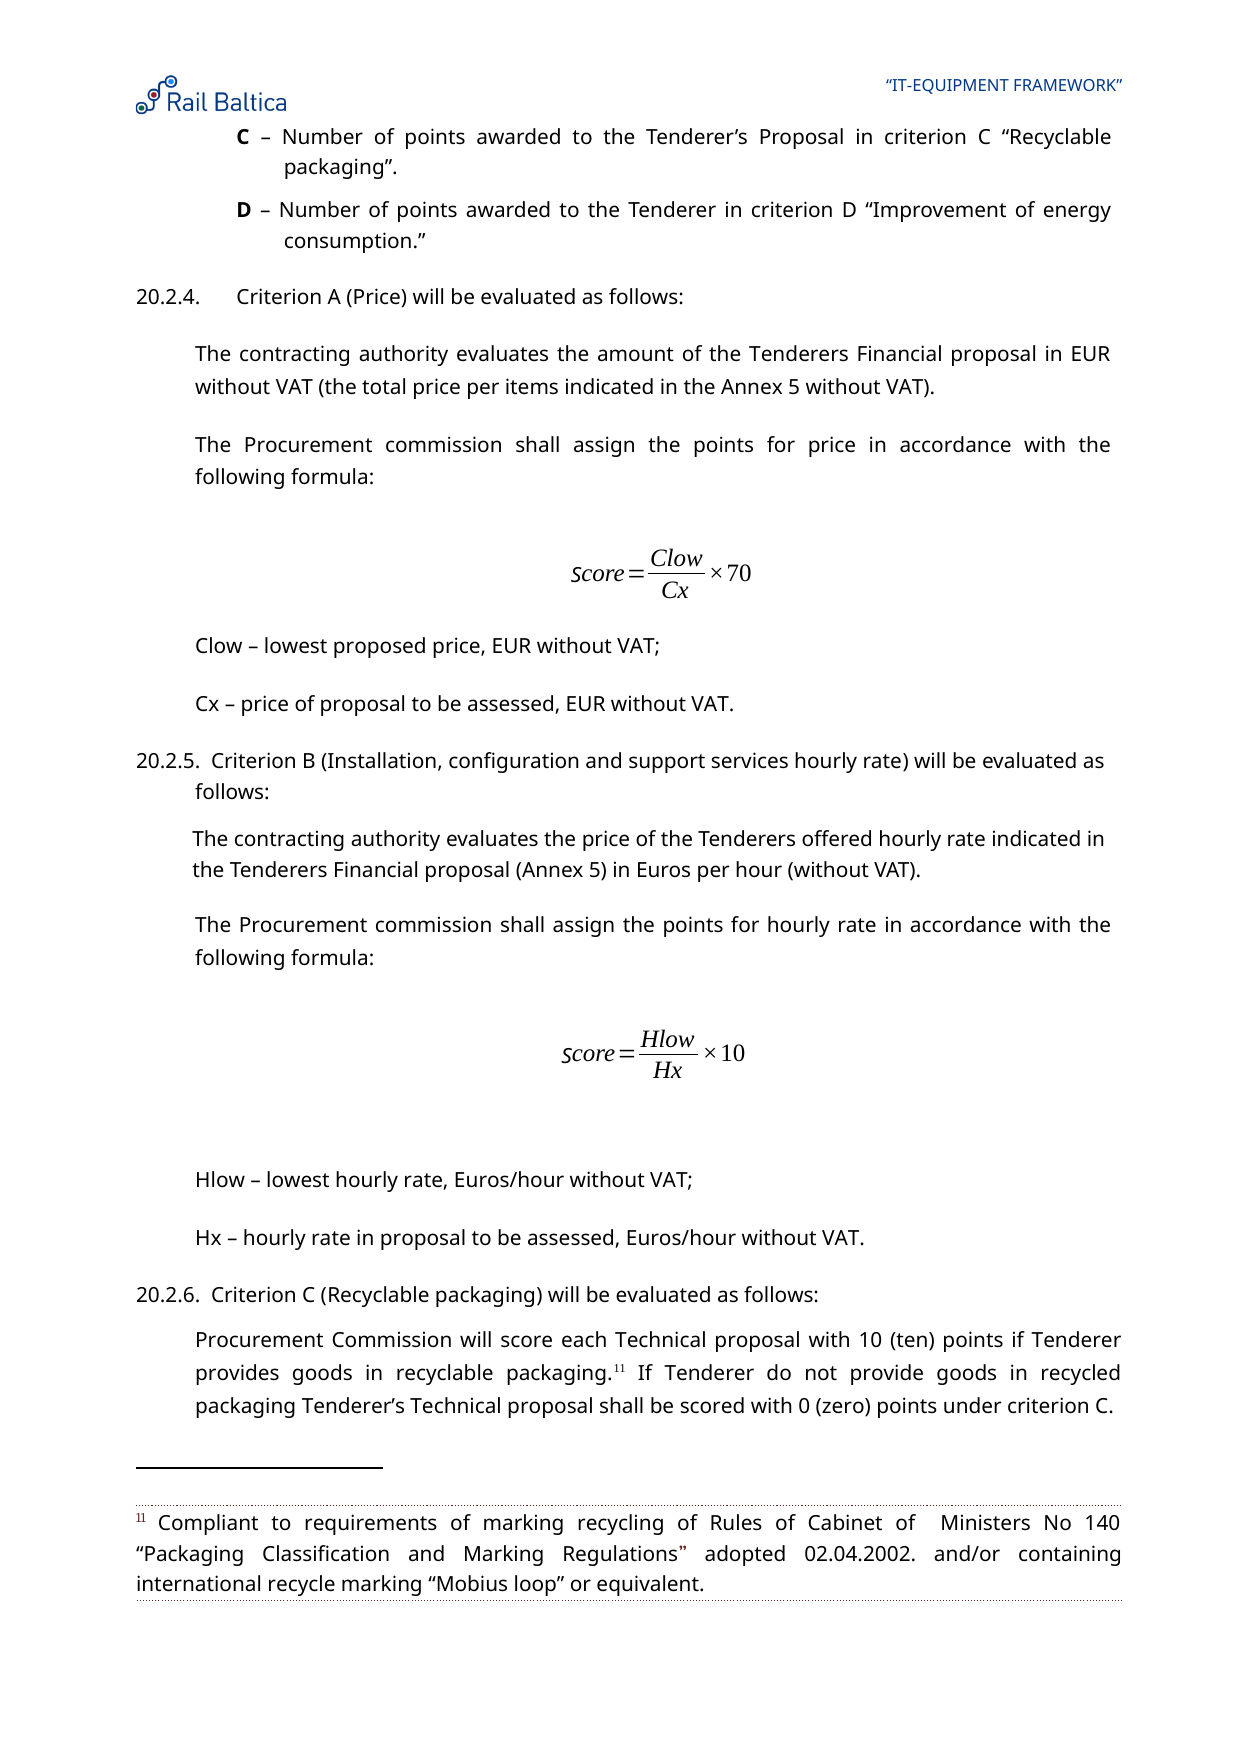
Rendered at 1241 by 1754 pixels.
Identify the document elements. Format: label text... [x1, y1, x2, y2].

subtitle The contracting authority evaluates the amount of the Tenderers Financial proposal in EUR without VAT (the total price per items indicated in the Annex 5 without VAT). [195, 339, 1112, 401]
list Criterion B (Installation, configuration and support services hourly rate) will be evaluated as follows: [136, 746, 1122, 805]
subtitle The Procurement commission shall assign the points for price in accordance with the following formula: [195, 430, 1112, 491]
subtitle Hlow – lowest hourly rate, Euros/hour without VAT; [195, 1165, 1112, 1194]
list Criterion C (Recyclable packaging) will be evaluated as follows: [136, 1280, 1122, 1309]
subtitle Hx – hourly rate in proposal to be assessed, Euros/hour without VAT. [195, 1223, 1112, 1251]
list S [195, 545, 1112, 604]
text Procurement Commission will score each Technical proposal with 10 (ten) points if Tenderer provides goods in recyclable packaging. If Tenderer do not provide goods in recycled packaging Tenderer’s Technical proposal shall be scored with 0 (zero) points under criterion C. [195, 1326, 1122, 1419]
subtitle The Procurement commission shall assign the points for hourly rate in accordance with the following formula: [195, 910, 1112, 971]
text The contracting authority evaluates the price of the Tenderers offered hourly rate indicated in the Tenderers Financial proposal (Annex 5) in Euros per hour (without VAT). [192, 824, 1122, 883]
subtitle Cx – price of proposal to be assessed, EUR without VAT. [195, 689, 1112, 717]
text D – Number of points awarded to the Tenderer in criterion D “Improvement of energy consumption.” [236, 196, 1112, 255]
text C – Number of points awarded to the Tenderer’s Proposal in criterion C “Recyclable packaging”. [236, 122, 1112, 181]
picture [135, 75, 286, 126]
list S [195, 1026, 1112, 1084]
subtitle Clow – lowest proposed price, EUR without VAT; [94, 631, 1112, 659]
subtitle Criterion A (Price) will be evaluated as follows: [136, 282, 1112, 310]
